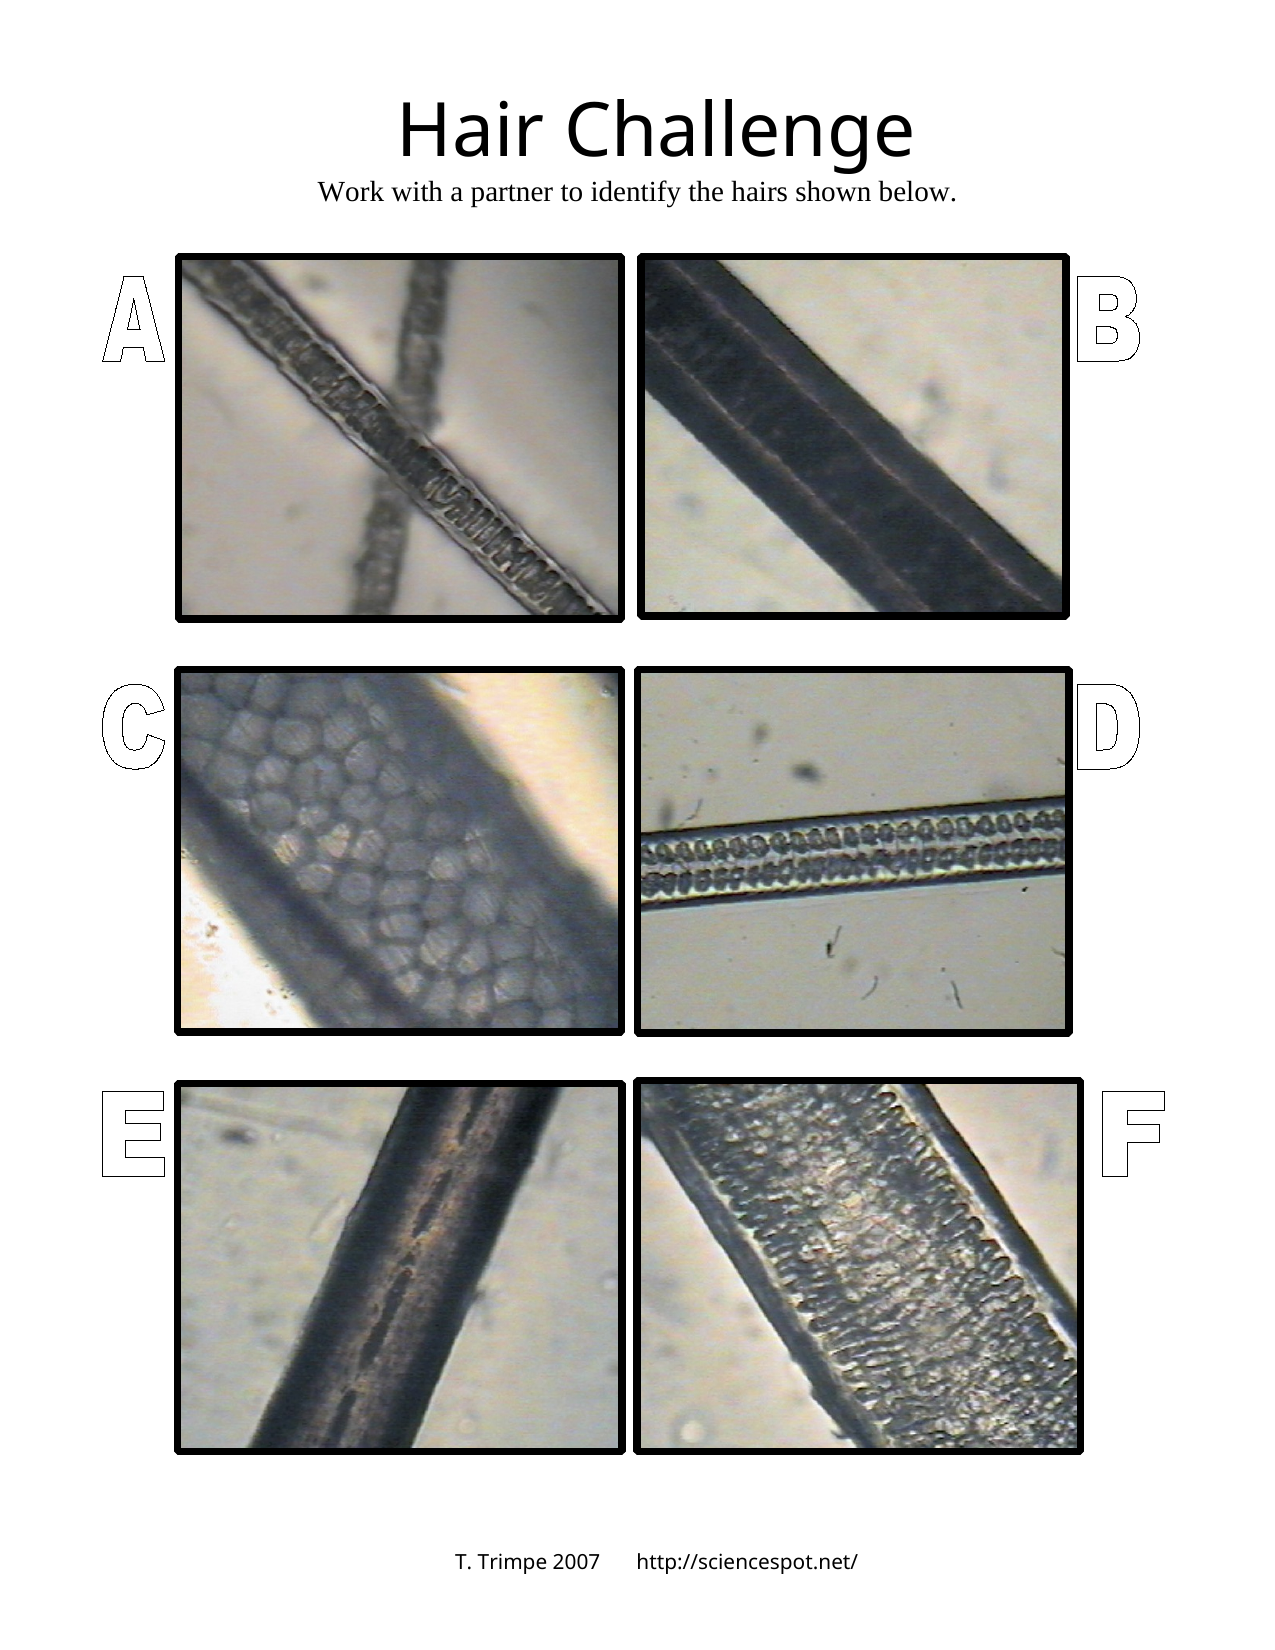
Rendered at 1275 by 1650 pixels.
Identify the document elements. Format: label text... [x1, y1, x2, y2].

text Work with a partner to identify the hairs shown below. [317, 174, 1275, 208]
text Hair Challenge [397, 87, 1275, 173]
picture [641, 673, 1065, 1029]
text T. Trimpe 2007 http://sciencespot.net/ [455, 1550, 1275, 1574]
picture [641, 1084, 1077, 1448]
picture [181, 673, 618, 1028]
picture [181, 1087, 618, 1448]
picture [645, 260, 1062, 612]
picture [182, 260, 618, 615]
